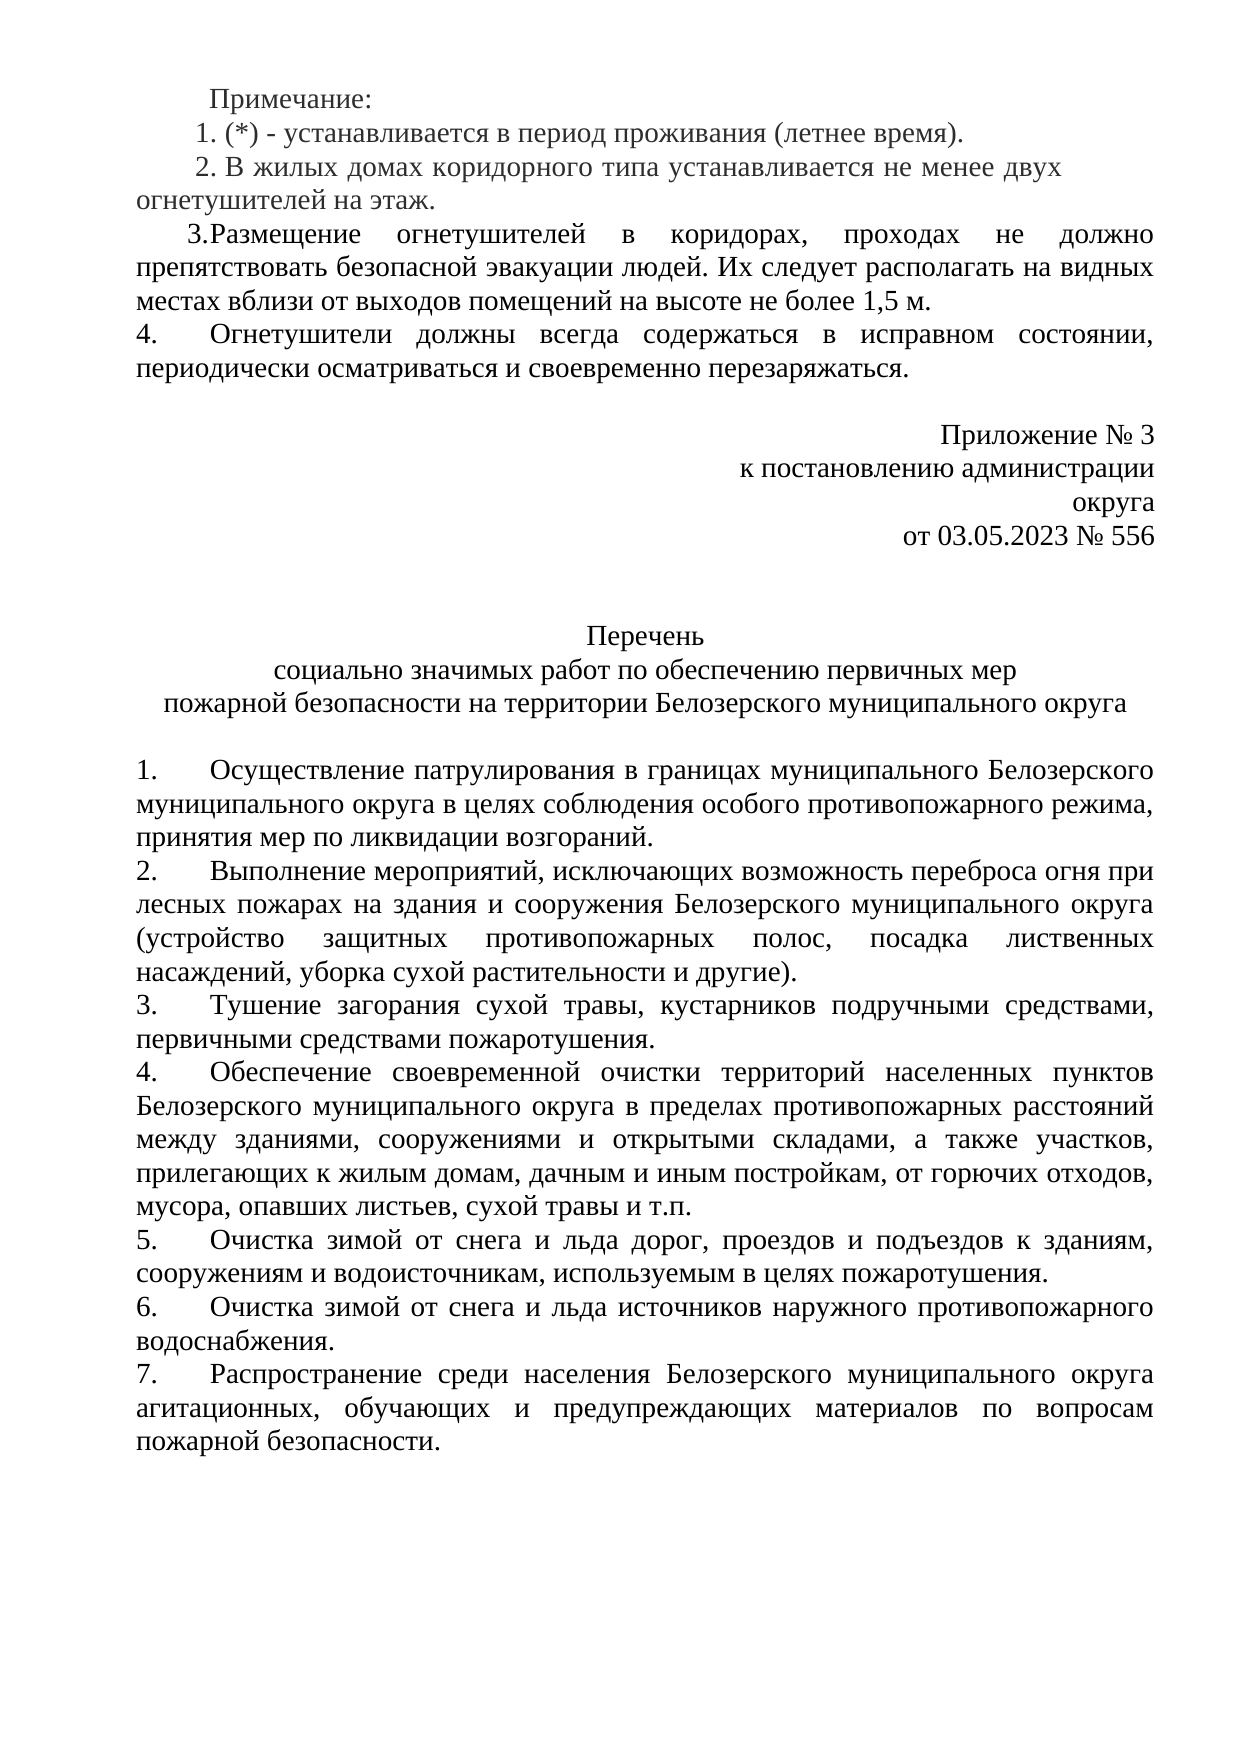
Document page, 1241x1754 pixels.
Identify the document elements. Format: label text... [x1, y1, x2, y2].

text 3. Размещение огнетушителей в коридорах, проходах не должно препятствовать безопасной эвакуации людей. Их следует располагать на видных местах вблизи от выходов помещений на высоте не более 1,5 м. [136, 216, 1155, 316]
text от 03.05.2023 № 556 [136, 518, 1155, 551]
text Перечень [136, 618, 1155, 652]
text 6. Очистка зимой от снега и льда источников наружного противопожарного водоснабжения. [136, 1289, 1155, 1356]
text округа [136, 484, 1155, 518]
text к постановлению администрации [136, 451, 1155, 484]
list В жилых домах коридорного типа устанавливается не менее двух огнетушителей на этаж. [136, 149, 1063, 216]
list (*) - устанавливается в период проживания (летнее время). [136, 115, 1063, 149]
text пожарной безопасности на территории Белозерского муниципального округа [136, 685, 1155, 719]
text 5. Очистка зимой от снега и льда дорог, проездов и подъездов к зданиям, сооружениям и водоисточникам, используемым в целях пожаротушения. [136, 1222, 1155, 1289]
text 1. Осуществление патрулирования в границах муниципального Белозерского муниципального округа в целях соблюдения особого противопожарного режима, принятия мер по ликвидации возгораний. [136, 752, 1155, 853]
text 4. Обеспечение своевременной очистки территорий населенных пунктов Белозерского муниципального округа в пределах противопожарных расстояний между зданиями, сооружениями и открытыми складами, а также участков, прилегающих к жилым домам, дачным и иным постройкам, от горючих отходов, мусора, опавших листьев, сухой травы и т.п. [136, 1054, 1155, 1222]
text Примечание: [136, 82, 1063, 115]
text 3. Тушение загорания сухой травы, кустарников подручными средствами, первичными средствами пожаротушения. [136, 987, 1155, 1054]
text Приложение № 3 [136, 417, 1155, 451]
text 2. Выполнение мероприятий, исключающих возможность переброса огня при лесных пожарах на здания и сооружения Белозерского муниципального округа (устройство защитных противопожарных полос, посадка лиственных насаждений, уборка сухой растительности и другие). [136, 853, 1155, 987]
text социально значимых работ по обеспечению первичных мер [136, 652, 1155, 685]
text 7. Распространение среди населения Белозерского муниципального округа агитационных, обучающих и предупреждающих материалов по вопросам пожарной безопасности. [136, 1356, 1155, 1457]
text 4. Огнетушители должны всегда содержаться в исправном состоянии, периодически осматриваться и своевременно перезаряжаться. [136, 316, 1155, 383]
